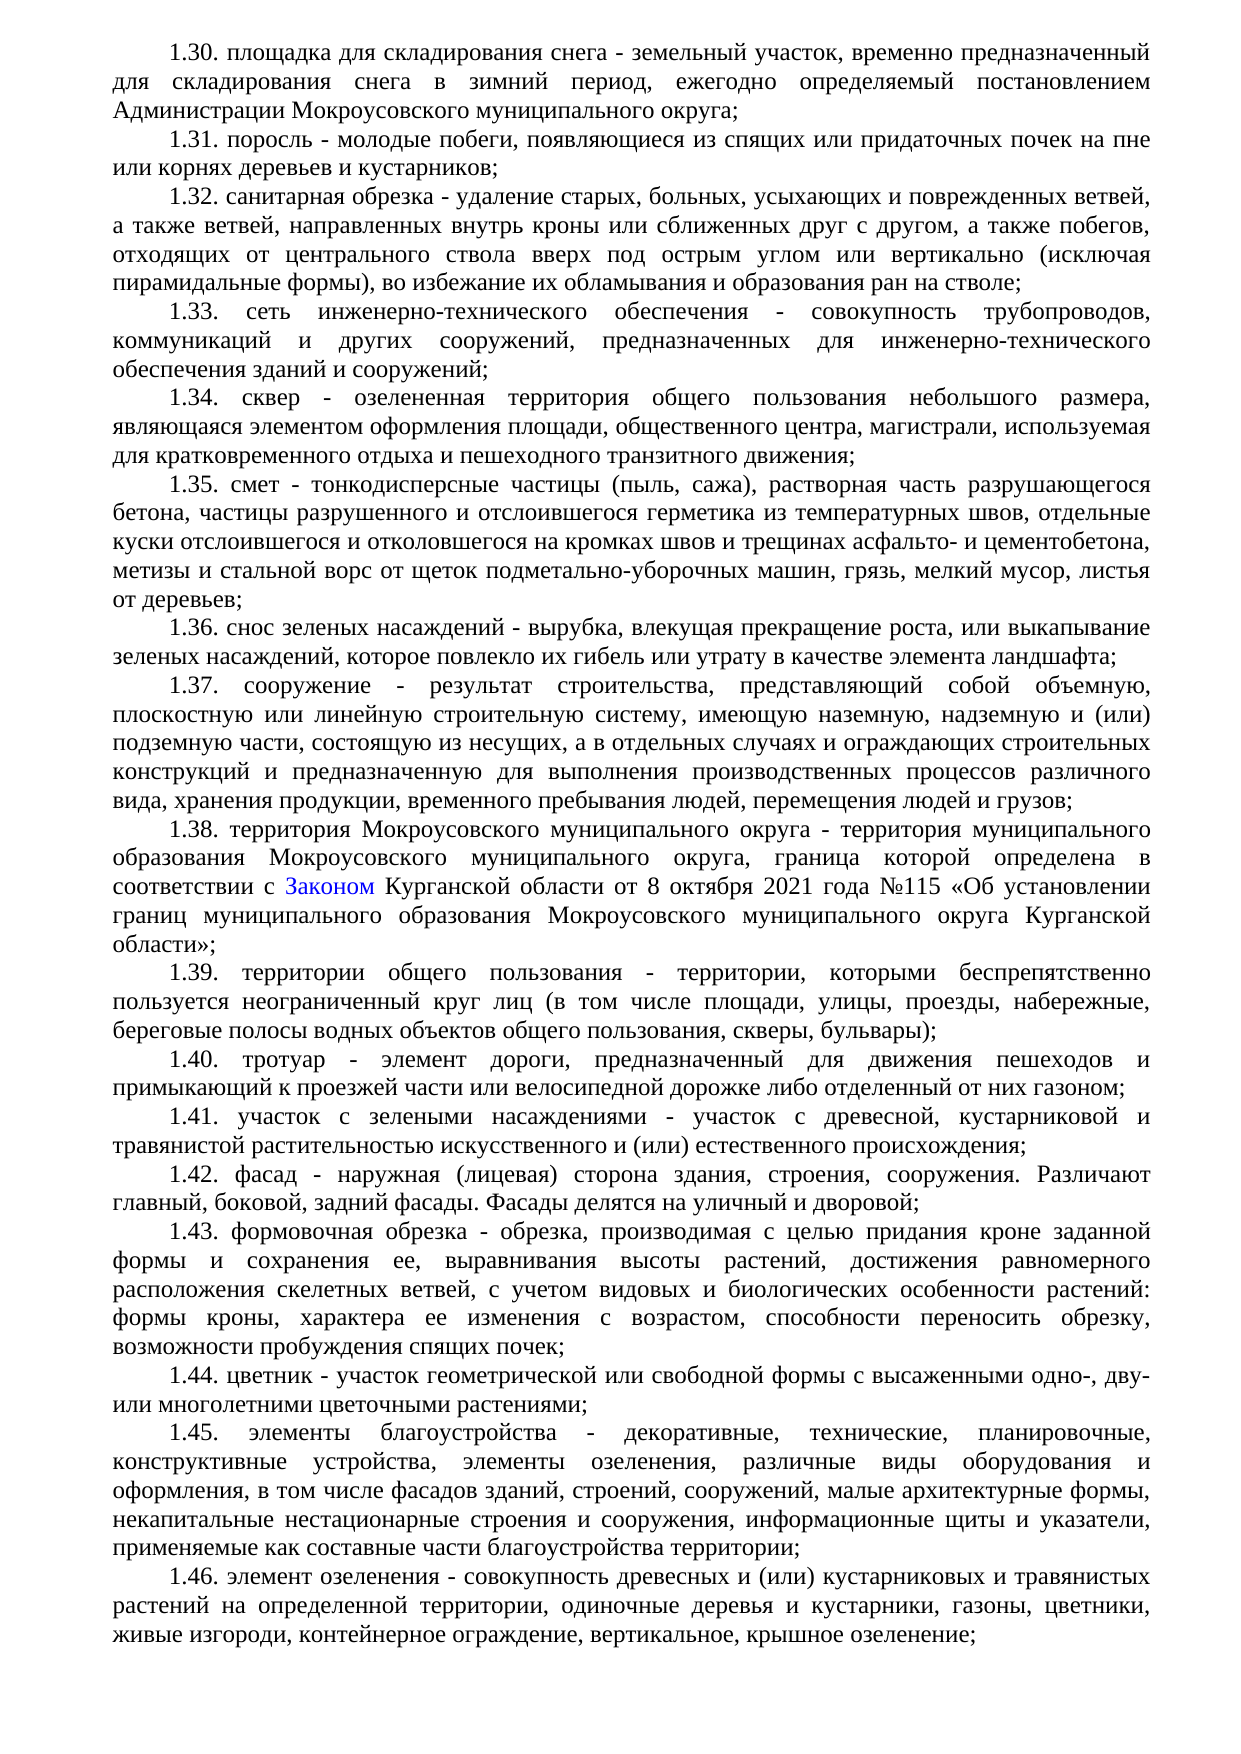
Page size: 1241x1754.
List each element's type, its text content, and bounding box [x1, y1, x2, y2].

text 1.39. территории общего пользования - территории, которыми беспрепятственно пользуется неограниченный круг лиц (в том числе площади, улицы, проезды, набережные, береговые полосы водных объектов общего пользования, скверы, бульвары); [112, 957, 1152, 1044]
text 1.37. сооружение - результат строительства, представляющий собой объемную, плоскостную или линейную строительную систему, имеющую наземную, надземную и (или) подземную части, состоящую из несущих, а в отдельных случаях и ограждающих строительных конструкций и предназначенную для выполнения производственных процессов различного вида, хранения продукции, временного пребывания людей, перемещения людей и грузов; [112, 670, 1152, 814]
text 1.32. санитарная обрезка - удаление старых, больных, усыхающих и поврежденных ветвей, а также ветвей, направленных внутрь кроны или сближенных друг с другом, а также побегов, отходящих от центрального ствола вверх под острым углом или вертикально (исключая пирамидальные формы), во избежание их обламывания и образования ран на стволе; [112, 181, 1152, 296]
text 1.46. элемент озеленения - совокупность древесных и (или) кустарниковых и травянистых растений на определенной территории, одиночные деревья и кустарники, газоны, цветники, живые изгороди, контейнерное ограждение, вертикальное, крышное озеленение; [112, 1561, 1152, 1647]
text 1.38. территория Мокроусовского муниципального округа - территория муниципального образования Мокроусовского муниципального округа, граница которой определена в соответствии с Законом Курганской области от 8 октября 2021 года №115 «Об установлении границ муниципального образования Мокроусовского муниципального округа Курганской области»; [112, 814, 1152, 957]
text 1.31. поросль - молодые побеги, появляющиеся из спящих или придаточных почек на пне или корнях деревьев и кустарников; [112, 124, 1152, 181]
text 1.41. участок с зелеными насаждениями - участок с древесной, кустарниковой и травянистой растительностью искусственного и (или) естественного происхождения; [112, 1101, 1152, 1159]
text 1.44. цветник - участок геометрической или свободной формы с высаженными одно-, дву- или многолетними цветочными растениями; [112, 1360, 1152, 1417]
text 1.40. тротуар - элемент дороги, предназначенный для движения пешеходов и примыкающий к проезжей части или велосипедной дорожке либо отделенный от них газоном; [112, 1044, 1152, 1101]
text 1.42. фасад - наружная (лицевая) сторона здания, строения, сооружения. Различают главный, боковой, задний фасады. Фасады делятся на уличный и дворовой; [112, 1159, 1152, 1216]
text 1.43. формовочная обрезка - обрезка, производимая с целью придания кроне заданной формы и сохранения ее, выравнивания высоты растений, достижения равномерного расположения скелетных ветвей, с учетом видовых и биологических особенности растений: формы кроны, характера ее изменения с возрастом, способности переносить обрезку, возможности пробуждения спящих почек; [112, 1216, 1152, 1360]
text 1.36. снос зеленых насаждений - вырубка, влекущая прекращение роста, или выкапывание зеленых насаждений, которое повлекло их гибель или утрату в качестве элемента ландшафта; [112, 612, 1152, 670]
text 1.45. элементы благоустройства - декоративные, технические, планировочные, конструктивные устройства, элементы озеленения, различные виды оборудования и оформления, в том числе фасадов зданий, строений, сооружений, малые архитектурные формы, некапитальные нестационарные строения и сооружения, информационные щиты и указатели, применяемые как составные части благоустройства территории; [112, 1417, 1152, 1561]
text 1.30. площадка для складирования снега - земельный участок, временно предназначенный для складирования снега в зимний период, ежегодно определяемый постановлением Администрации Мокроусовского муниципального округа; [112, 37, 1152, 124]
text 1.33. сеть инженерно-технического обеспечения - совокупность трубопроводов, коммуникаций и других сооружений, предназначенных для инженерно-технического обеспечения зданий и сооружений; [112, 296, 1152, 382]
text 1.34. сквер - озелененная территория общего пользования небольшого размера, являющаяся элементом оформления площади, общественного центра, магистрали, используемая для кратковременного отдыха и пешеходного транзитного движения; [112, 382, 1152, 469]
text 1.35. смет - тонкодисперсные частицы (пыль, сажа), растворная часть разрушающегося бетона, частицы разрушенного и отслоившегося герметика из температурных швов, отдельные куски отслоившегося и отколовшегося на кромках швов и трещинах асфальто- и цементобетона, метизы и стальной ворс от щеток подметально-уборочных машин, грязь, мелкий мусор, листья от деревьев; [112, 469, 1152, 612]
